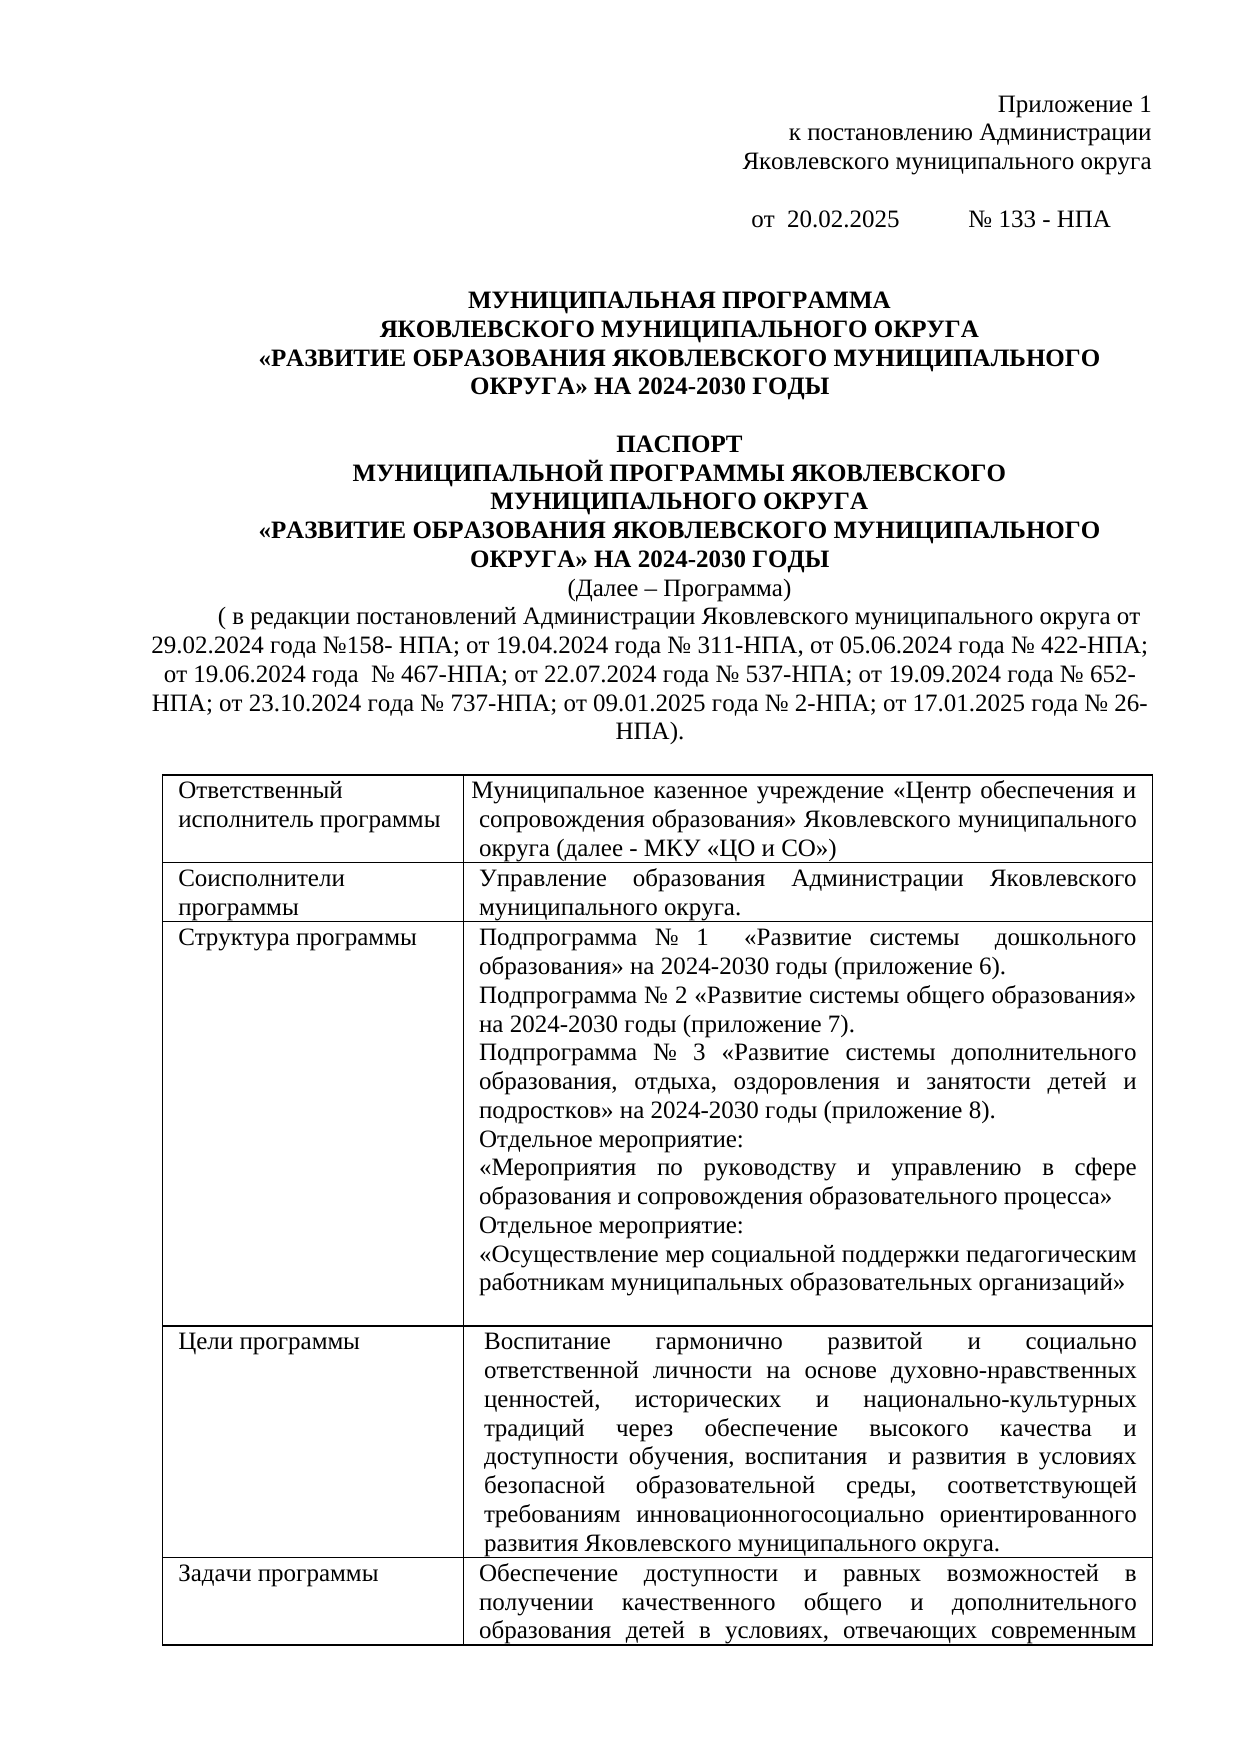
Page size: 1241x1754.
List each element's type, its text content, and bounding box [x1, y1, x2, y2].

text Яковлевского муниципального округа [148, 146, 1152, 175]
table_cell Воспитание гармонично развитой и социально ответственной личности на основе духовно-нравственных ценностей, исторических и национально-культурных традиций через обеспечение высокого качества и доступности обучения, воспитания и развития в условиях безопасной образовательной среды, соответствующей требованиям инновационногосоциально ориентированного развития Яковлевского муниципального округа. [464, 1327, 1152, 1556]
text «РАЗВИТИЕ ОБРАЗОВАНИЯ ЯКОВЛЕВСКОГО МУНИЦИПАЛЬНОГО ОКРУГА» НА 2024-2030 ГОДЫ [148, 515, 1152, 573]
table_cell Подпрограмма № 1 «Развитие системы дошкольного образования» на 2024-2030 годы (приложение 6). Подпрограмма № 2 «Развитие системы общего образования» на 2024-2030 годы (приложение 7). Подпрограмма № 3 «Развитие системы дополнительного образования, отдыха, оздоровления и занятости детей и подростков» на 2024-2030 годы (приложение 8). Отдельное мероприятие: «Мероприятия по руководству и управлению в сфере образования и сопровождения образовательного процесса» Отдельное мероприятие: «Осуществление мер социальной поддержки педагогическим работникам муниципальных образовательных организаций» [464, 922, 1152, 1325]
table_cell Задачи программы [163, 1558, 463, 1644]
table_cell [464, 1558, 1152, 1644]
text «РАЗВИТИЕ ОБРАЗОВАНИЯ ЯКОВЛЕВСКОГО МУНИЦИПАЛЬНОГО ОКРУГА» НА 2024-2030 ГОДЫ [148, 343, 1152, 400]
text МУНИЦИПАЛЬНОГО ОКРУГА [148, 486, 1152, 515]
table_cell Структура программы [163, 922, 463, 1325]
text Приложение 1 [148, 89, 1152, 117]
table_cell Цели программы [163, 1327, 463, 1556]
text МУНИЦИПАЛЬНАЯ ПРОГРАММА [148, 285, 1152, 314]
table_header Муниципальное казенное учреждение «Центр обеспечения и сопровождения образования» Яковлевского муниципального округа (далее - МКУ «ЦО и СО») [464, 776, 1152, 862]
table_cell Управление образования Администрации Яковлевского муниципального округа. [464, 863, 1152, 921]
text МУНИЦИПАЛЬНОЙ ПРОГРАММЫ ЯКОВЛЕВСКОГО [148, 458, 1152, 486]
text к постановлению Администрации [148, 117, 1152, 146]
text ПАСПОРТ [148, 429, 1152, 458]
table_cell Соисполнители программы [163, 863, 463, 921]
text (Далее – Программа) [148, 573, 1152, 601]
table_header Ответственный исполнитель программы [163, 776, 463, 862]
text ( в редакции постановлений Администрации Яковлевского муниципального округа от 29.02.2024 года №158- НПА; от 19.04.2024 года № 311-НПА, от 05.06.2024 года № 422-НПА; от 19.06.2024 года № 467-НПА; от 22.07.2024 года № 537-НПА; от 19.09.2024 года № 652-НПА; от 23.10.2024 года № 737-НПА; от 09.01.2025 года № 2-НПА; от 17.01.2025 года № 26-НПА). [148, 601, 1152, 745]
text ЯКОВЛЕВСКОГО МУНИЦИПАЛЬНОГО ОКРУГА [148, 314, 1152, 343]
text от 20.02.2025 № 133 - НПА [148, 204, 1152, 232]
